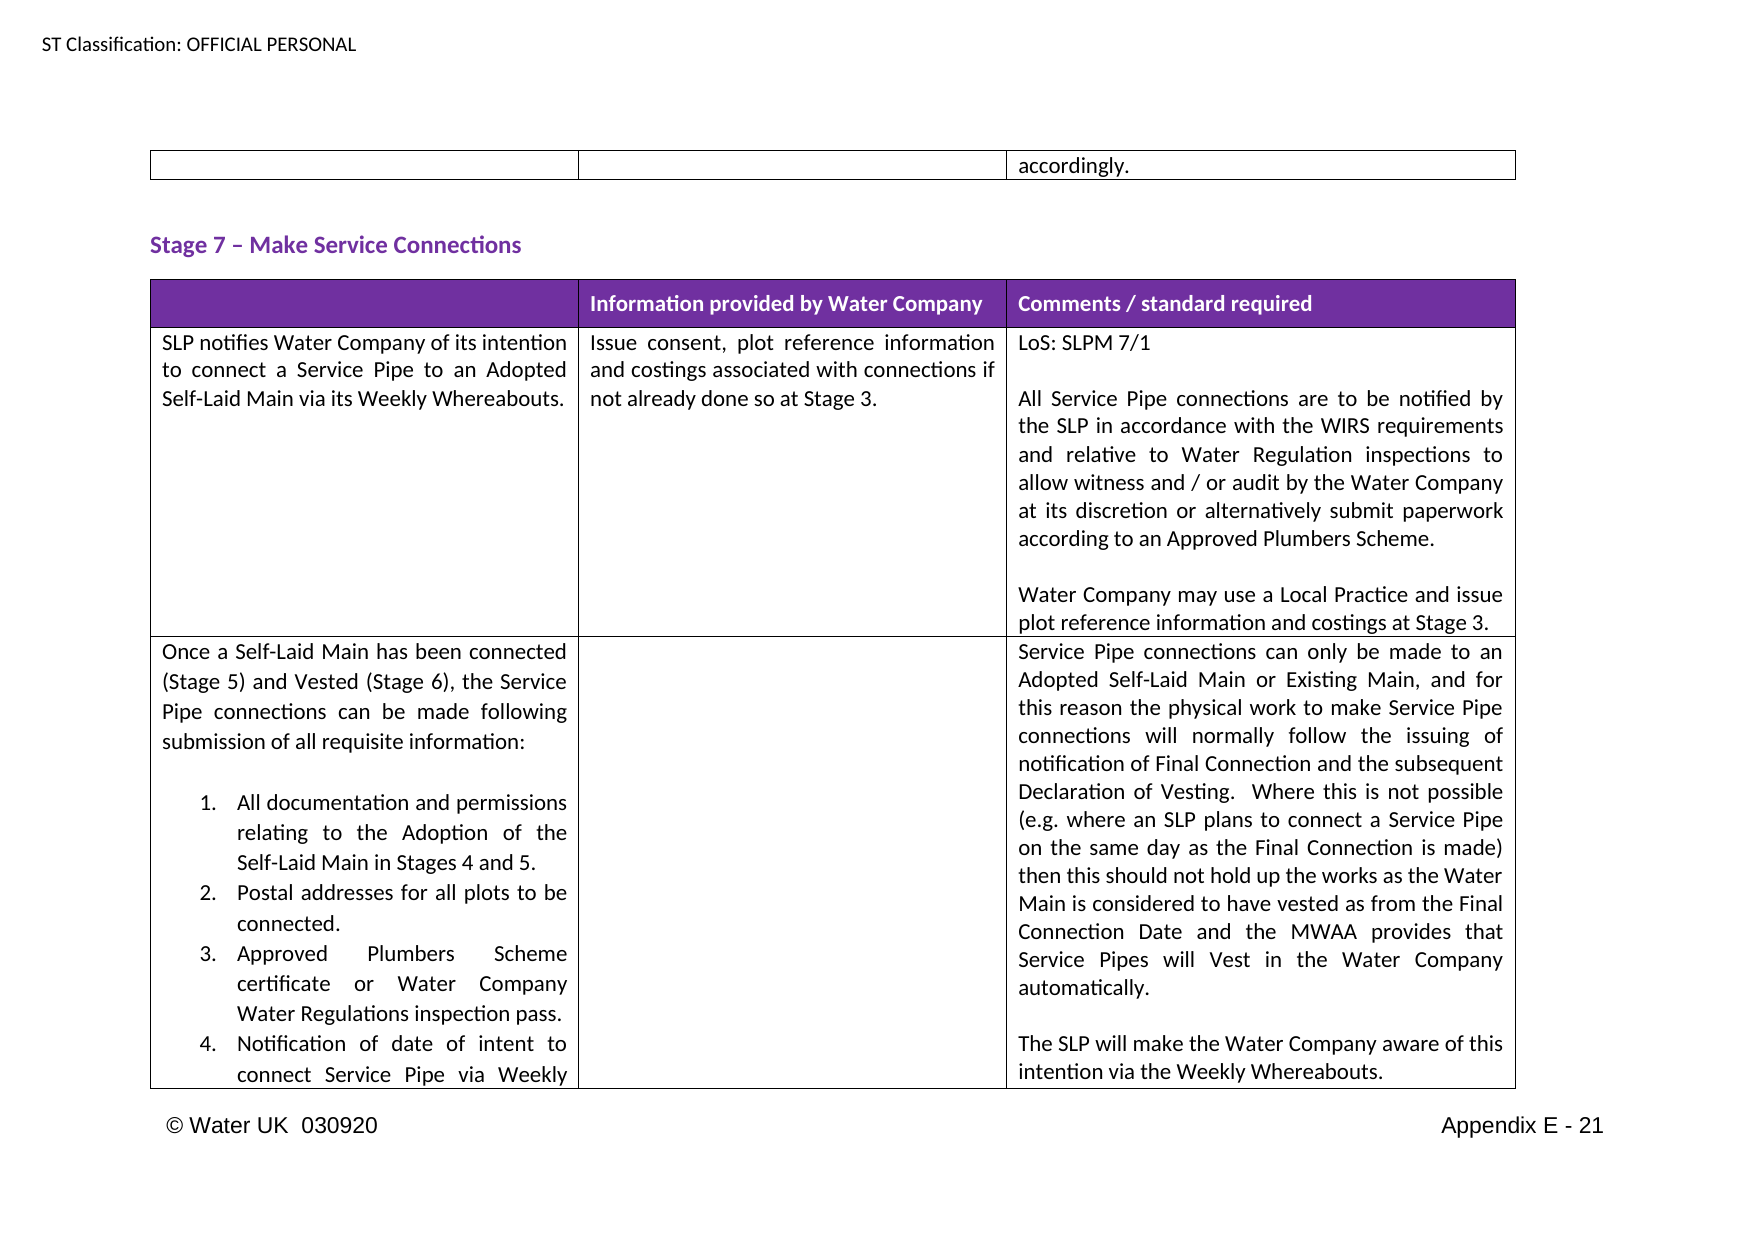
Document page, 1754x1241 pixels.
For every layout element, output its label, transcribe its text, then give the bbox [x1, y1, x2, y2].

table_cell SLP notifies Water Company of its intention to connect a Service Pipe to an Adopted Self-Laid Main via its Weekly Whereabouts. [151, 328, 578, 636]
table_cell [579, 151, 1006, 179]
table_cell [1007, 151, 1515, 179]
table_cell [151, 637, 578, 1088]
table_header Information provided by Water Company [579, 280, 1006, 327]
text Stage 7 – Make Service Connections [150, 230, 1604, 260]
table_cell [151, 151, 578, 179]
table_header [151, 280, 578, 327]
table_cell [579, 637, 1006, 1088]
table_cell LoS: SLPM 7/1 All Service Pipe connections are to be notified by the SLP in accordance with the WIRS requirements and relative to Water Regulation inspections to allow witness and / or audit by the Water Company at its discretion or alternatively submit paperwork according to an Approved Plumbers Scheme. Water Company may use a Local Practice and issue plot reference information and costings at Stage 3. [1007, 328, 1515, 636]
table_header Comments / standard required [1007, 280, 1515, 327]
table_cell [1007, 637, 1515, 1088]
table_cell Issue consent, plot reference information and costings associated with connections if not already done so at Stage 3. [579, 328, 1006, 636]
